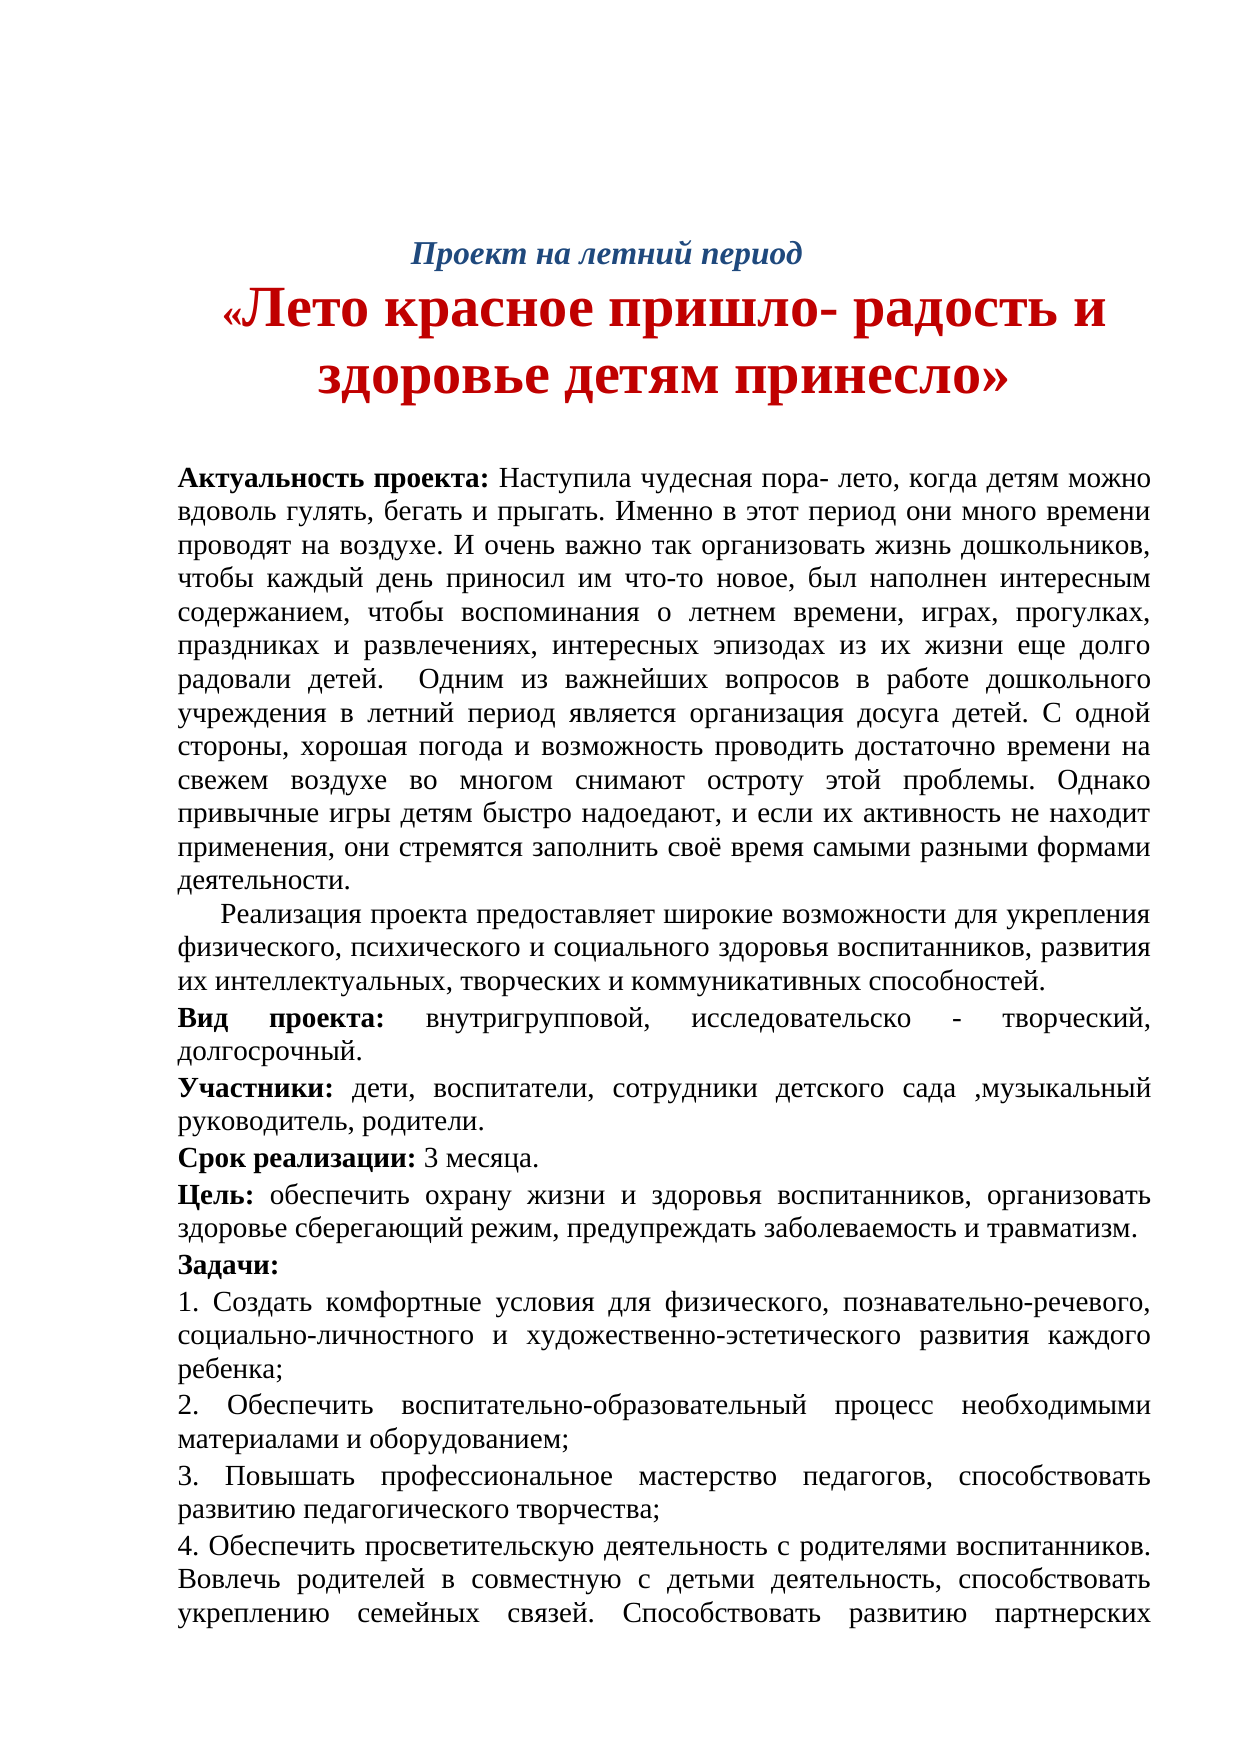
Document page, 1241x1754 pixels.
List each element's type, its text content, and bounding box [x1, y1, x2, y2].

text Проект на летний период [177, 233, 1152, 271]
text Участники: дети, воспитатели, сотрудники детского сада ,музыкальный руководитель, родители. [177, 1070, 1152, 1137]
text «Лето красное пришло- радость и здоровье детям принесло» [177, 271, 1152, 406]
text 3. Повышать профессиональное мастерство педагогов, способствовать развитию педагогического творчества; [177, 1458, 1152, 1525]
text Срок реализации: 3 месяца. [177, 1140, 1152, 1174]
text Вид проекта: внутригрупповой, исследовательско - творческий, долгосрочный. [177, 1000, 1152, 1067]
text 2. Обеспечить воспитательно-образовательный процесс необходимыми материалами и оборудованием; [177, 1387, 1152, 1454]
text Цель: обеспечить охрану жизни и здоровья воспитанников, организовать здоровье сберегающий режим, предупреждать заболеваемость и травматизм. [177, 1177, 1152, 1244]
text Актуальность проекта: Наступила чудесная пора- лето, когда детям можно вдоволь гулять, бегать и прыгать. Именно в этот период они много времени проводят на воздухе. И очень важно так организовать жизнь дошкольников, чтобы каждый день приносил им что-то новое, был наполнен интересным содержанием, чтобы воспоминания о летнем времени, играх, прогулках, праздниках и развлечениях, интересных эпизодах из их жизни еще долго радовали детей. Одним из важнейших вопросов в работе дошкольного учреждения в летний период является организация досуга детей. С одной стороны, хорошая погода и возможность проводить достаточно времени на свежем воздухе во многом снимают остроту этой проблемы. Однако привычные игры детям быстро надоедают, и если их активность не находит применения, они стремятся заполнить своё время самыми разными формами деятельности. [177, 460, 1152, 896]
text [177, 1528, 1152, 1628]
text Реализация проекта предоставляет широкие возможности для укрепления физического, психического и социального здоровья воспитанников, развития их интеллектуальных, творческих и коммуникативных способностей. [177, 896, 1152, 997]
text Задачи: [177, 1247, 1152, 1281]
text 1. Создать комфортные условия для физического, познавательно-речевого, социально-личностного и художественно-эстетического развития каждого ребенка; [177, 1284, 1152, 1384]
